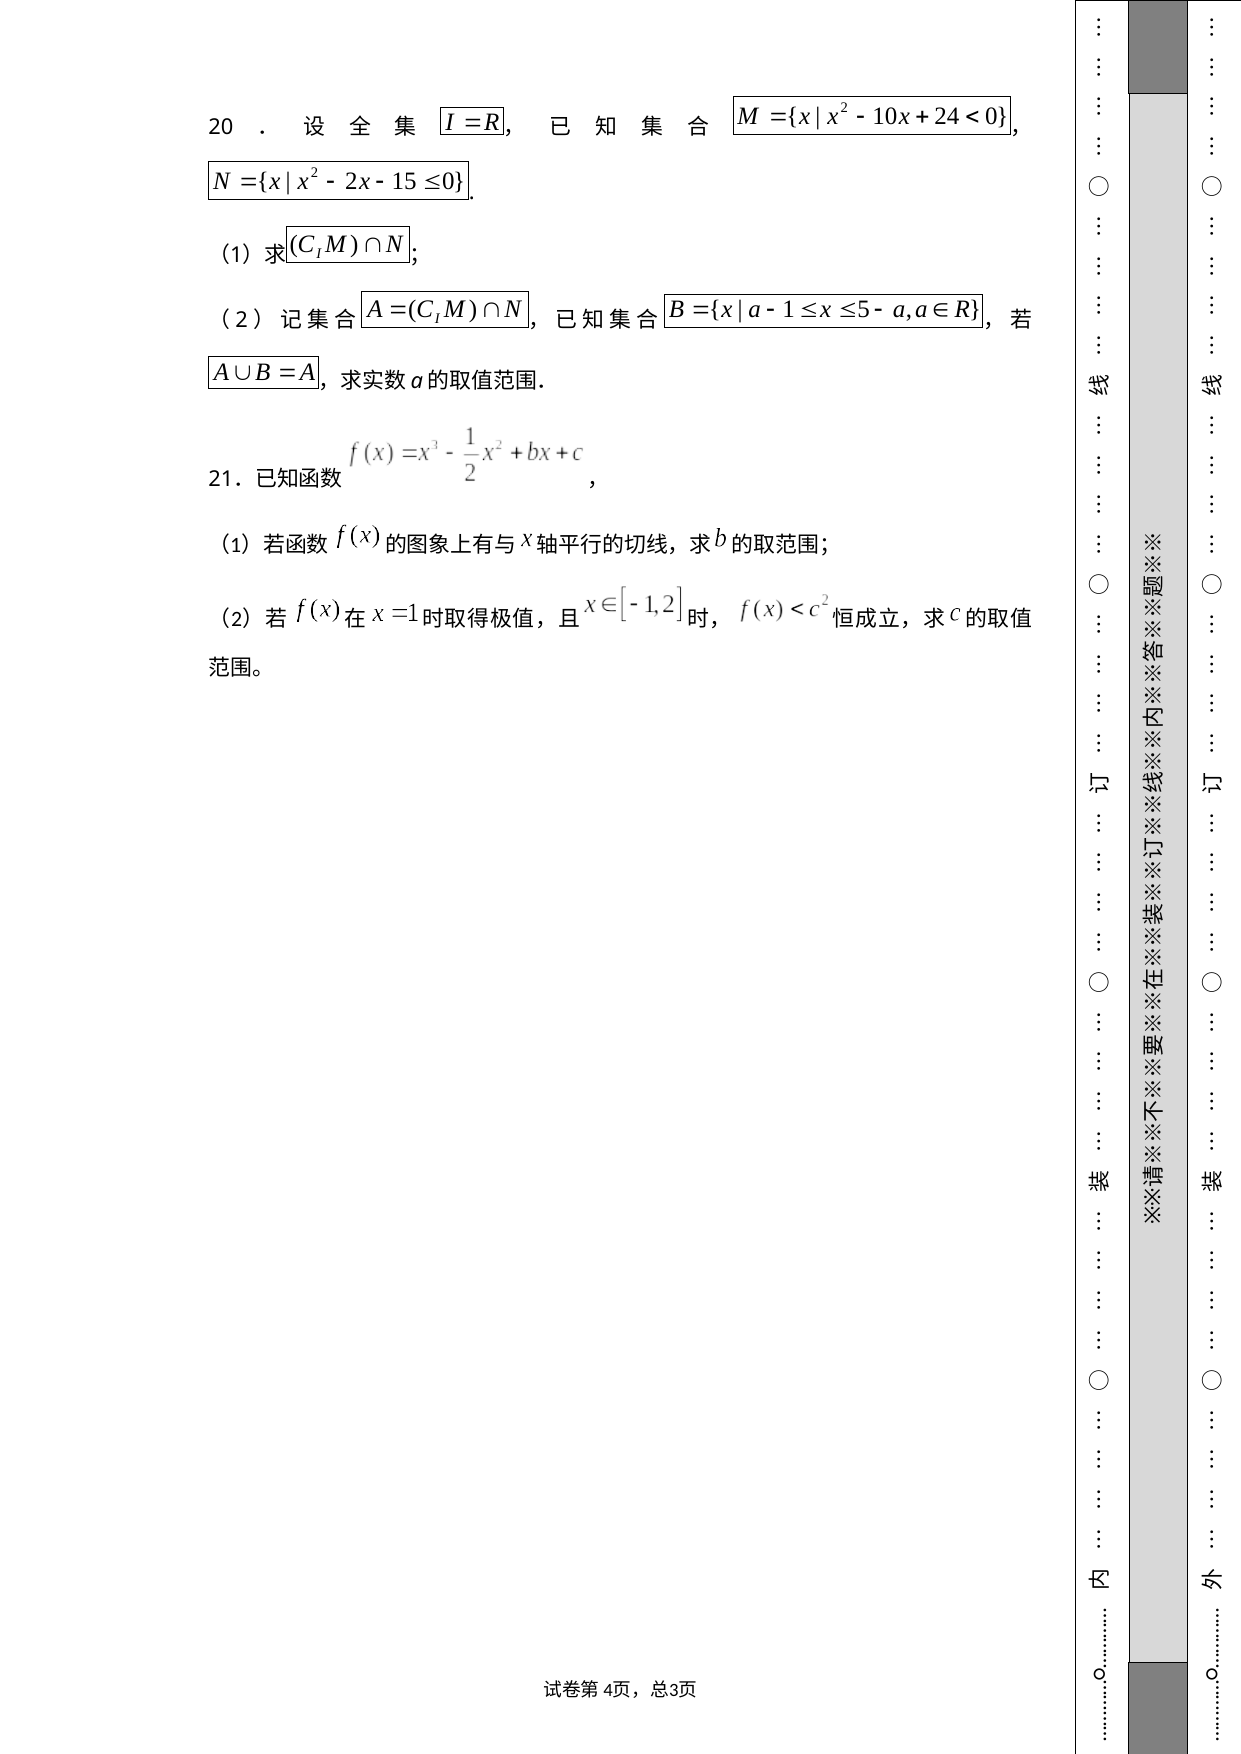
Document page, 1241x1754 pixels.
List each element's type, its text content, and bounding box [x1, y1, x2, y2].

text （2）记集合，已知集合，若，求实数a的取值范围． [208, 292, 1032, 422]
text 21．已知函数， [208, 422, 1032, 519]
text （1）若函数的图象上有与轴平行的切线，求的取范围； [208, 519, 1032, 584]
text （1）求； [208, 227, 1032, 292]
text 20．设全集，已知集合，. [208, 97, 1032, 227]
text （2）若在时取得极值，且时，恒成立，求的取值范围。 [208, 584, 1032, 682]
